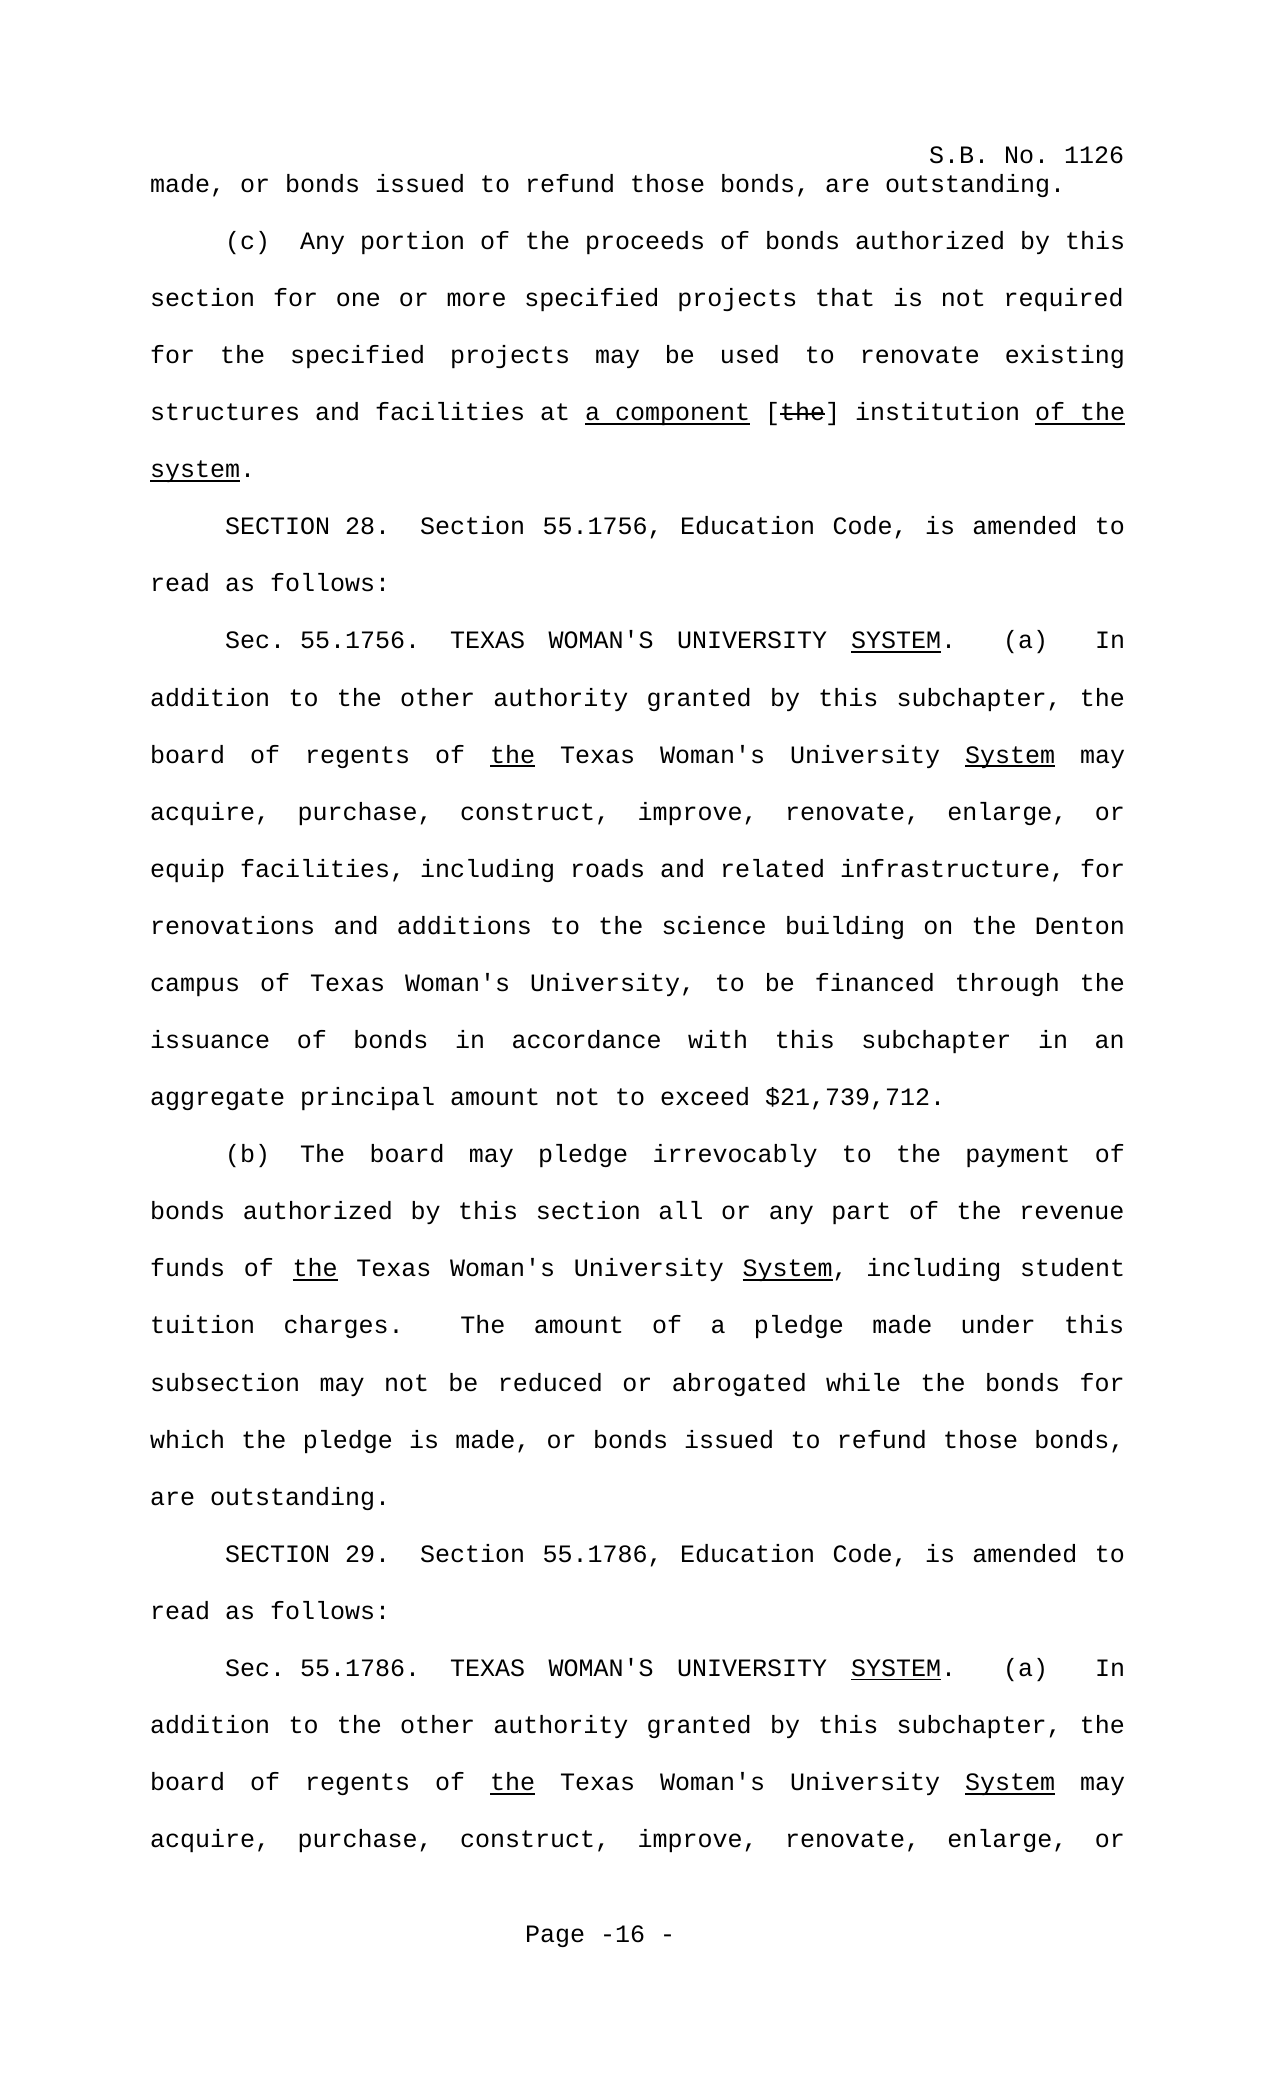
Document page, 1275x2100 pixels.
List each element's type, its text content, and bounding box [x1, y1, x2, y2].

text Sec. 55.1756. TEXAS WOMAN'S UNIVERSITY SYSTEM. (a) In addition to the other authority granted by this subchapter, the board of regents of the Texas Woman's University System may acquire, purchase, construct, improve, renovate, enlarge, or equip facilities, including roads and related infrastructure, for renovations and additions to the science building on the Denton campus of Texas Woman's University, to be financed through the issuance of bonds in accordance with this subchapter in an aggregate principal amount not to exceed $21,739,712. [150, 628, 1125, 1113]
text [150, 1655, 1125, 1855]
text SECTION 29. Section 55.1786, Education Code, is amended to read as follows: [150, 1541, 1125, 1627]
text SECTION 28. Section 55.1756, Education Code, is amended to read as follows: [150, 514, 1125, 599]
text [150, 171, 1125, 200]
text (c) Any portion of the proceeds of bonds authorized by this section for one or more specified projects that is not required for the specified projects may be used to renovate existing structures and facilities at a component [the] institution of the system. [150, 228, 1125, 485]
